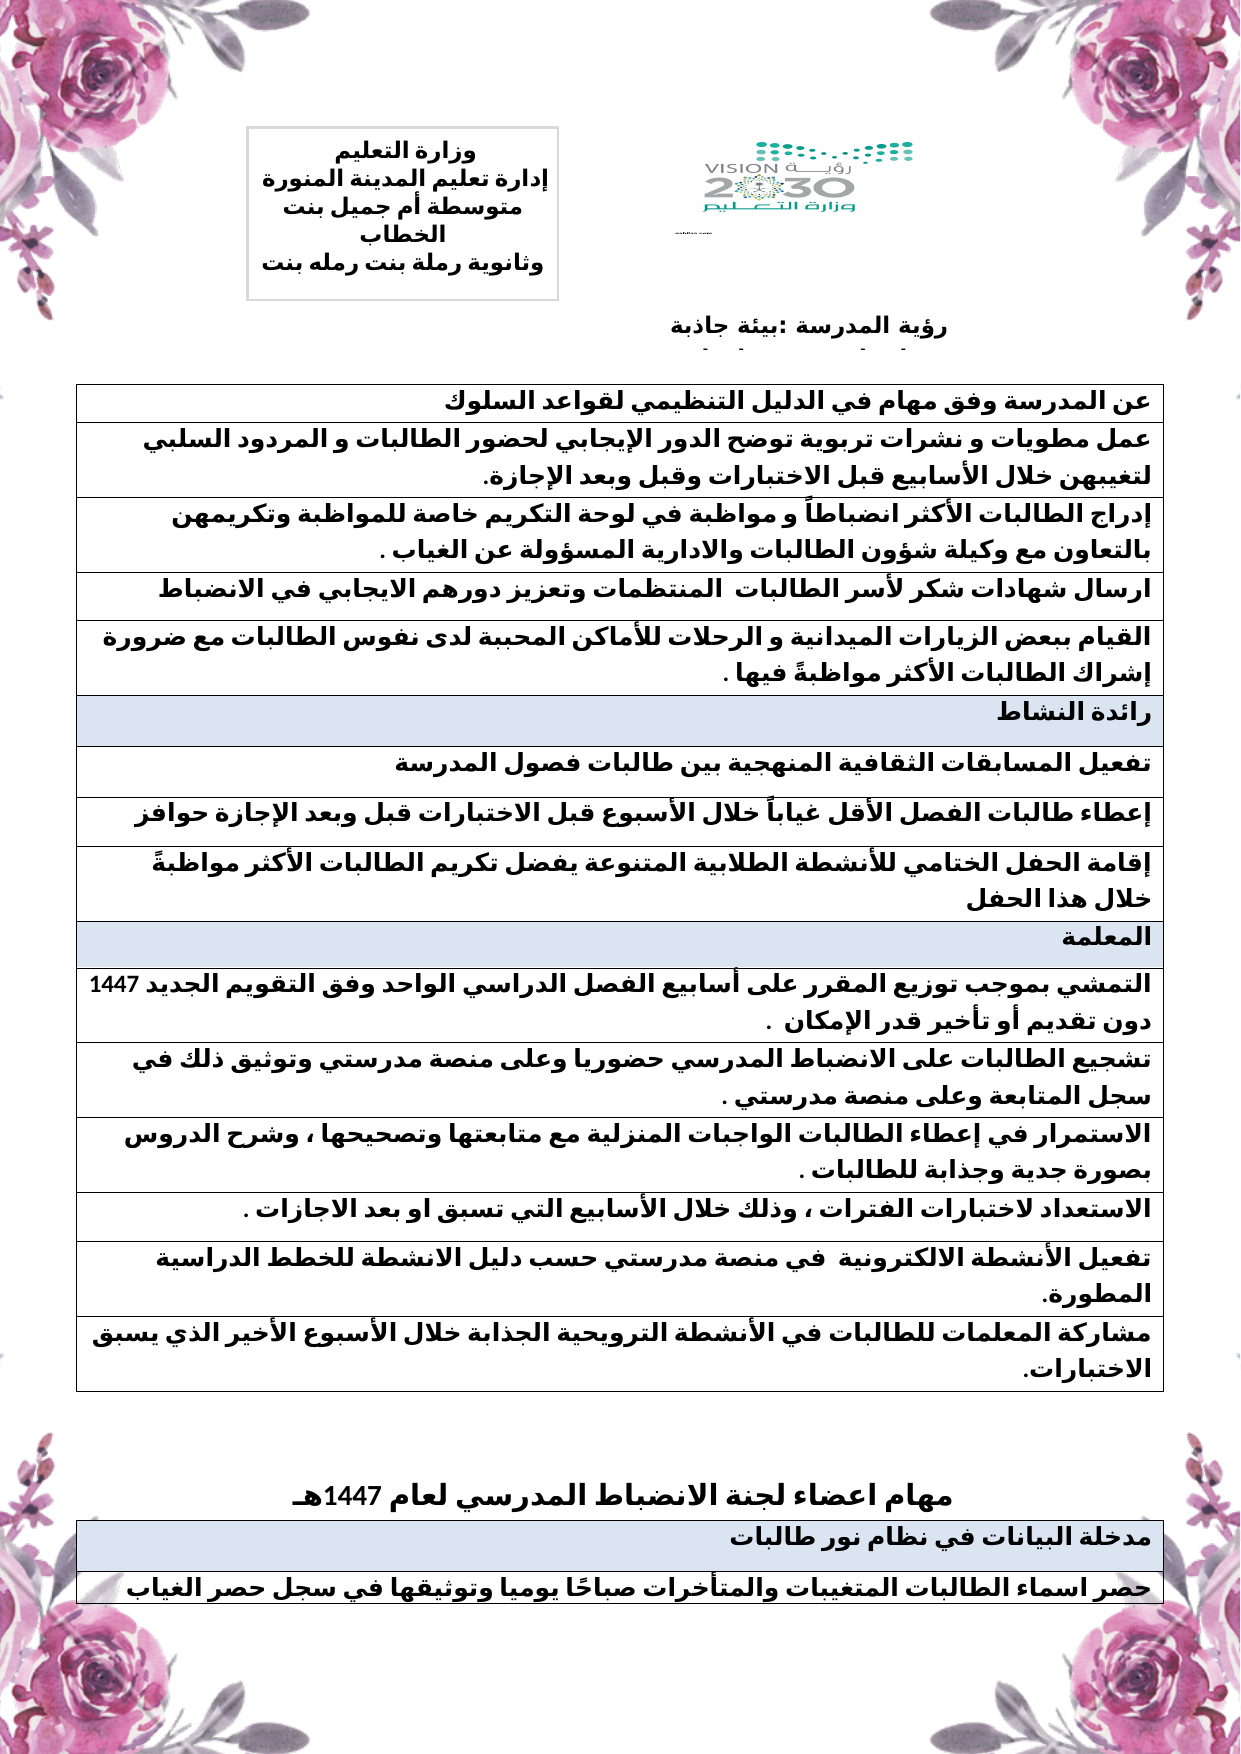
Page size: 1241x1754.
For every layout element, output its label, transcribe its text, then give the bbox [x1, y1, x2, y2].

text مهام اعضاء لجنة الانضباط المدرسي لعام 1447هـ [187, 1477, 1053, 1513]
table_cell التمشي بموجب توزيع المقرر على أسابيع الفصل الدراسي الواحد وفق التقويم الجديد 1447 دون تقديم أو تأخير قدر الإمكان . [77, 969, 1163, 1042]
table_header مدخلة البيانات في نظام نور طالبات [77, 1521, 1163, 1571]
table_cell الاستعداد لاختبارات الفترات ، وذلك خلال الأسابيع التي تسبق او بعد الاجازات . [77, 1193, 1163, 1241]
table_cell تفعيل الأنشطة الالكترونية في منصة مدرستي حسب دليل الانشطة للخطط الدراسية المطورة. [77, 1242, 1163, 1316]
table_cell رائدة النشاط [77, 696, 1163, 746]
table_cell تشجيع الطالبات على الانضباط المدرسي حضوريا وعلى منصة مدرستي وتوثيق ذلك في سجل المتابعة وعلى منصة مدرستي . [77, 1043, 1163, 1117]
table_cell إدراج الطالبات الأكثر انضباطاً و مواظبة في لوحة التكريم خاصة للمواظبة وتكريمهن بالتعاون مع وكيلة شؤون الطالبات والادارية المسؤولة عن الغياب . [77, 498, 1163, 572]
table_cell الاستمرار في إعطاء الطالبات الواجبات المنزلية مع متابعتها وتصحيحها ، وشرح الدروس بصورة جدية وجذابة للطالبات . [77, 1118, 1163, 1192]
table_cell مشاركة المعلمات للطالبات في الأنشطة الترويحية الجذابة خلال الأسبوع الأخير الذي يسبق الاختبارات. [77, 1317, 1163, 1391]
table_cell القيام ببعض الزيارات الميدانية و الرحلات للأماكن المحببة لدى نفوس الطالبات مع ضرورة إشراك الطالبات الأكثر مواظبةً فيها . [77, 621, 1163, 695]
table_cell ارسال شهادات شكر لأسر الطالبات المنتظمات وتعزيز دورهم الايجابي في الانضباط [77, 573, 1163, 620]
table_cell المعلمة [77, 922, 1163, 967]
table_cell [77, 1572, 1163, 1603]
table_cell إقامة الحفل الختامي للأنشطة الطلابية المتنوعة يفضل تكريم الطالبات الأكثر مواظبةً خلال هذا الحفل [77, 847, 1163, 921]
picture [0, 0, 1241, 1754]
table_cell إعطاء طالبات الفصل الأقل غياباً خلال الأسبوع قبل الاختبارات قبل وبعد الإجازة حوافز [77, 798, 1163, 846]
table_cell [77, 385, 1163, 422]
table_cell تفعيل المسابقات الثقافية المنهجية بين طالبات فصول المدرسة [77, 747, 1163, 797]
table_cell عمل مطويات و نشرات تربوية توضح الدور الإيجابي لحضور الطالبات و المردود السلبي لتغيبهن خلال الأسابيع قبل الاختبارات وقبل وبعد الإجازة. [77, 423, 1163, 497]
